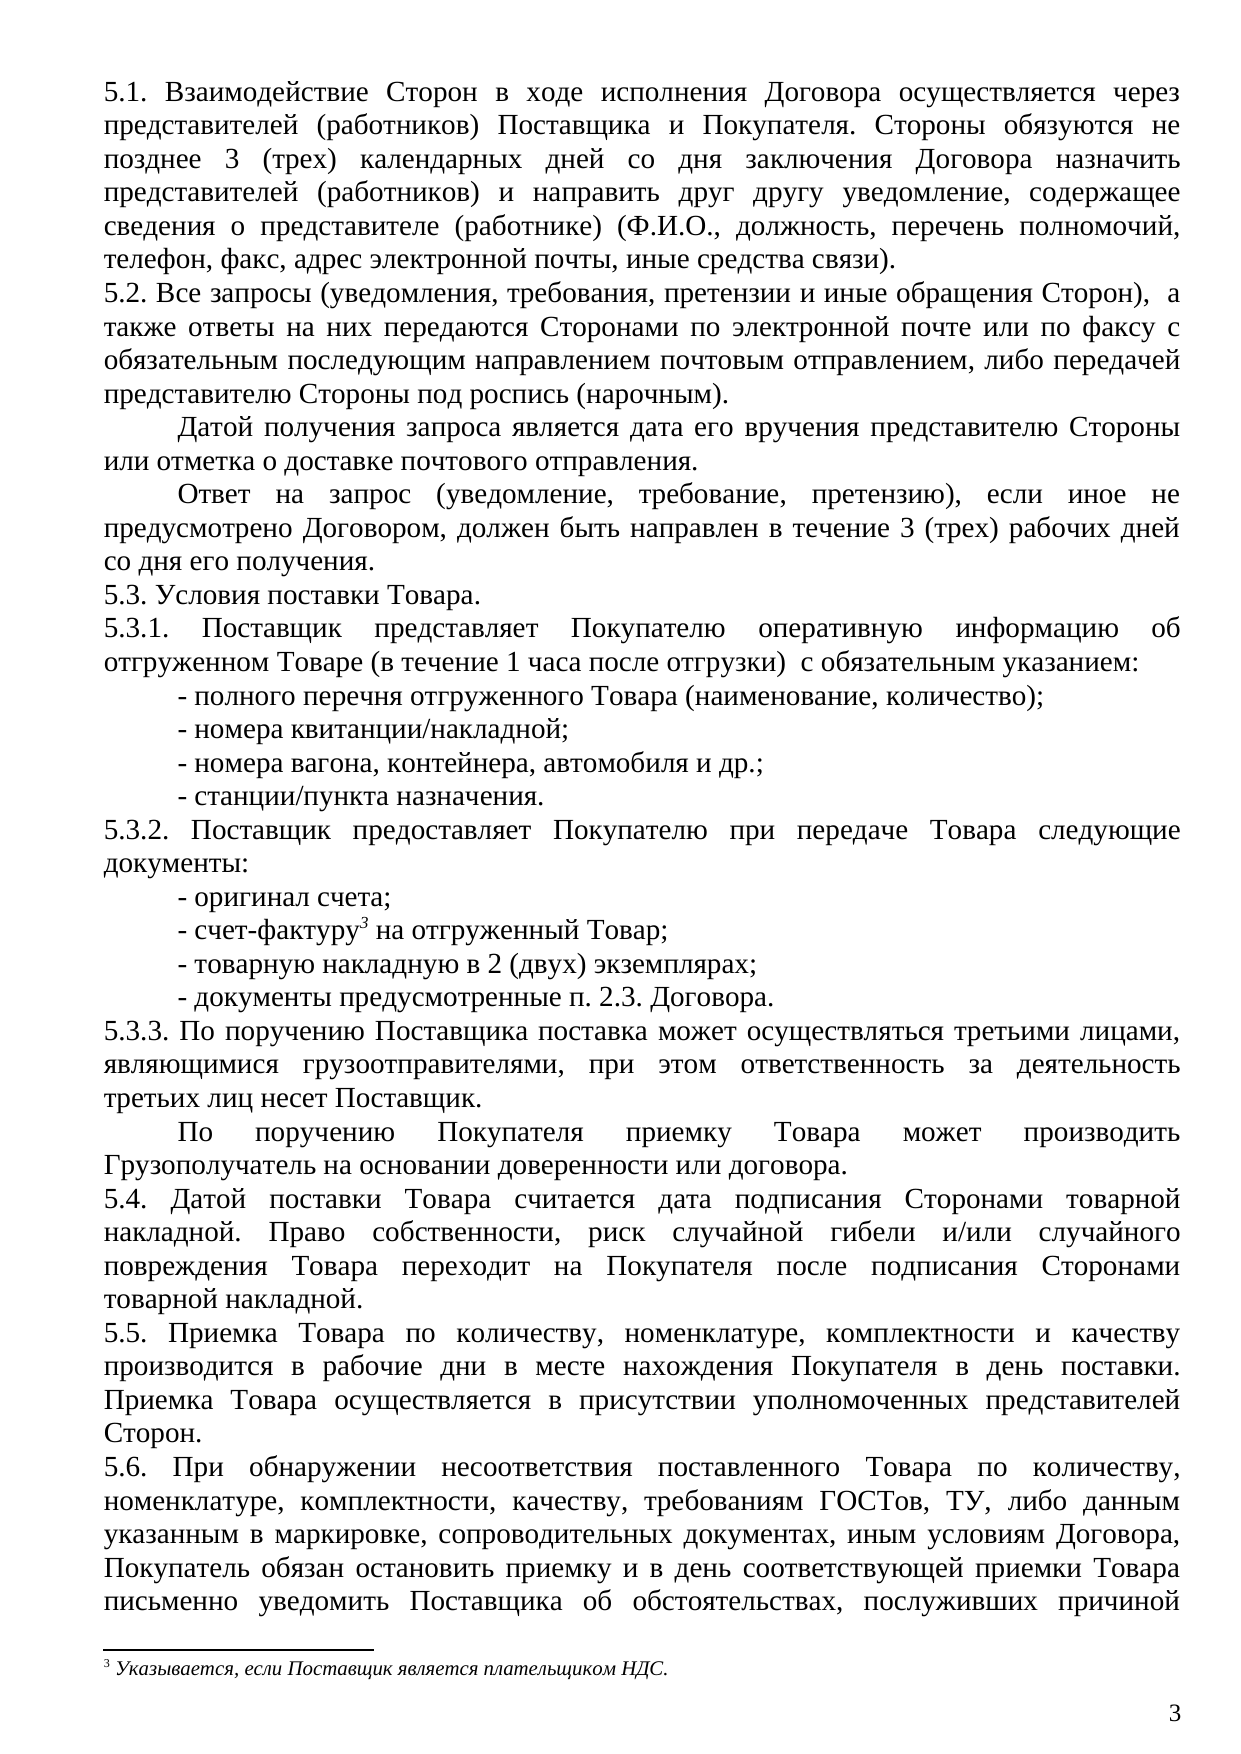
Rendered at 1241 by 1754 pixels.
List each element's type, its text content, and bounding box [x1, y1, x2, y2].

text 5.3.3. По поручению Поставщика поставка может осуществляться третьими лицами, являющимися грузоотправителями, при этом ответственность за деятельность третьих лиц несет Поставщик. [103, 1013, 1181, 1114]
text 5.3.2. Поставщик предоставляет Покупателю при передаче Товара следующие документы: [103, 812, 1181, 879]
text 5.1. Взаимодействие Сторон в ходе исполнения Договора осуществляется через представителей (работников) Поставщика и Покупателя. Стороны обязуются не позднее 3 (трех) календарных дней со дня заключения Договора назначить представителей (работников) и направить друг другу уведомление, содержащее сведения о представителе (работнике) (Ф.И.О., должность, перечень полномочий, телефон, факс, адрес электронной почты, иные средства связи). [103, 74, 1181, 275]
text - документы предусмотренные п. 2.3. Договора. [103, 979, 1181, 1013]
text - счет-фактуру на отгруженный Товар; [103, 912, 1181, 946]
text - товарную накладную в 2 (двух) экземплярах; [103, 946, 1181, 979]
text 5.5. Приемка Товара по количеству, номенклатуре, комплектности и качеству производится в рабочие дни в месте нахождения Покупателя в день поставки. Приемка Товара осуществляется в присутствии уполномоченных представителей Сторон. [103, 1315, 1181, 1449]
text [103, 1449, 1181, 1617]
text - полного перечня отгруженного Товара (наименование, количество); [177, 678, 1181, 711]
text 5.4. Датой поставки Товара считается дата подписания Сторонами товарной накладной. Право собственности, риск случайной гибели и/или случайного повреждения Товара переходит на Покупателя после подписания Сторонами товарной накладной. [103, 1181, 1181, 1315]
text - номера квитанции/накладной; [177, 711, 1181, 745]
text 5.2. Все запросы (уведомления, требования, претензии и иные обращения Сторон), а также ответы на них передаются Сторонами по электронной почте или по факсу с обязательным последующим направлением почтовым отправлением, либо передачей представителю Стороны под роспись (нарочным). [103, 275, 1181, 409]
text - номера вагона, контейнера, автомобиля и др.; [177, 745, 1181, 778]
text 5.3. Условия поставки Товара. [103, 577, 1181, 611]
text - оригинал счета; [103, 879, 1181, 912]
text - станции/пункта назначения. [177, 778, 1181, 812]
text Ответ на запрос (уведомление, требование, претензию), если иное не предусмотрено Договором, должен быть направлен в течение 3 (трех) рабочих дней со дня его получения. [103, 476, 1181, 577]
text Датой получения запроса является дата его вручения представителю Стороны или отметка о доставке почтового отправления. [103, 409, 1181, 476]
text По поручению Покупателя приемку Товара может производить Грузополучатель на основании доверенности или договора. [103, 1114, 1181, 1181]
text 5.3.1. Поставщик представляет Покупателю оперативную информацию об отгруженном Товаре (в течение 1 часа после отгрузки) с обязательным указанием: [103, 611, 1181, 678]
